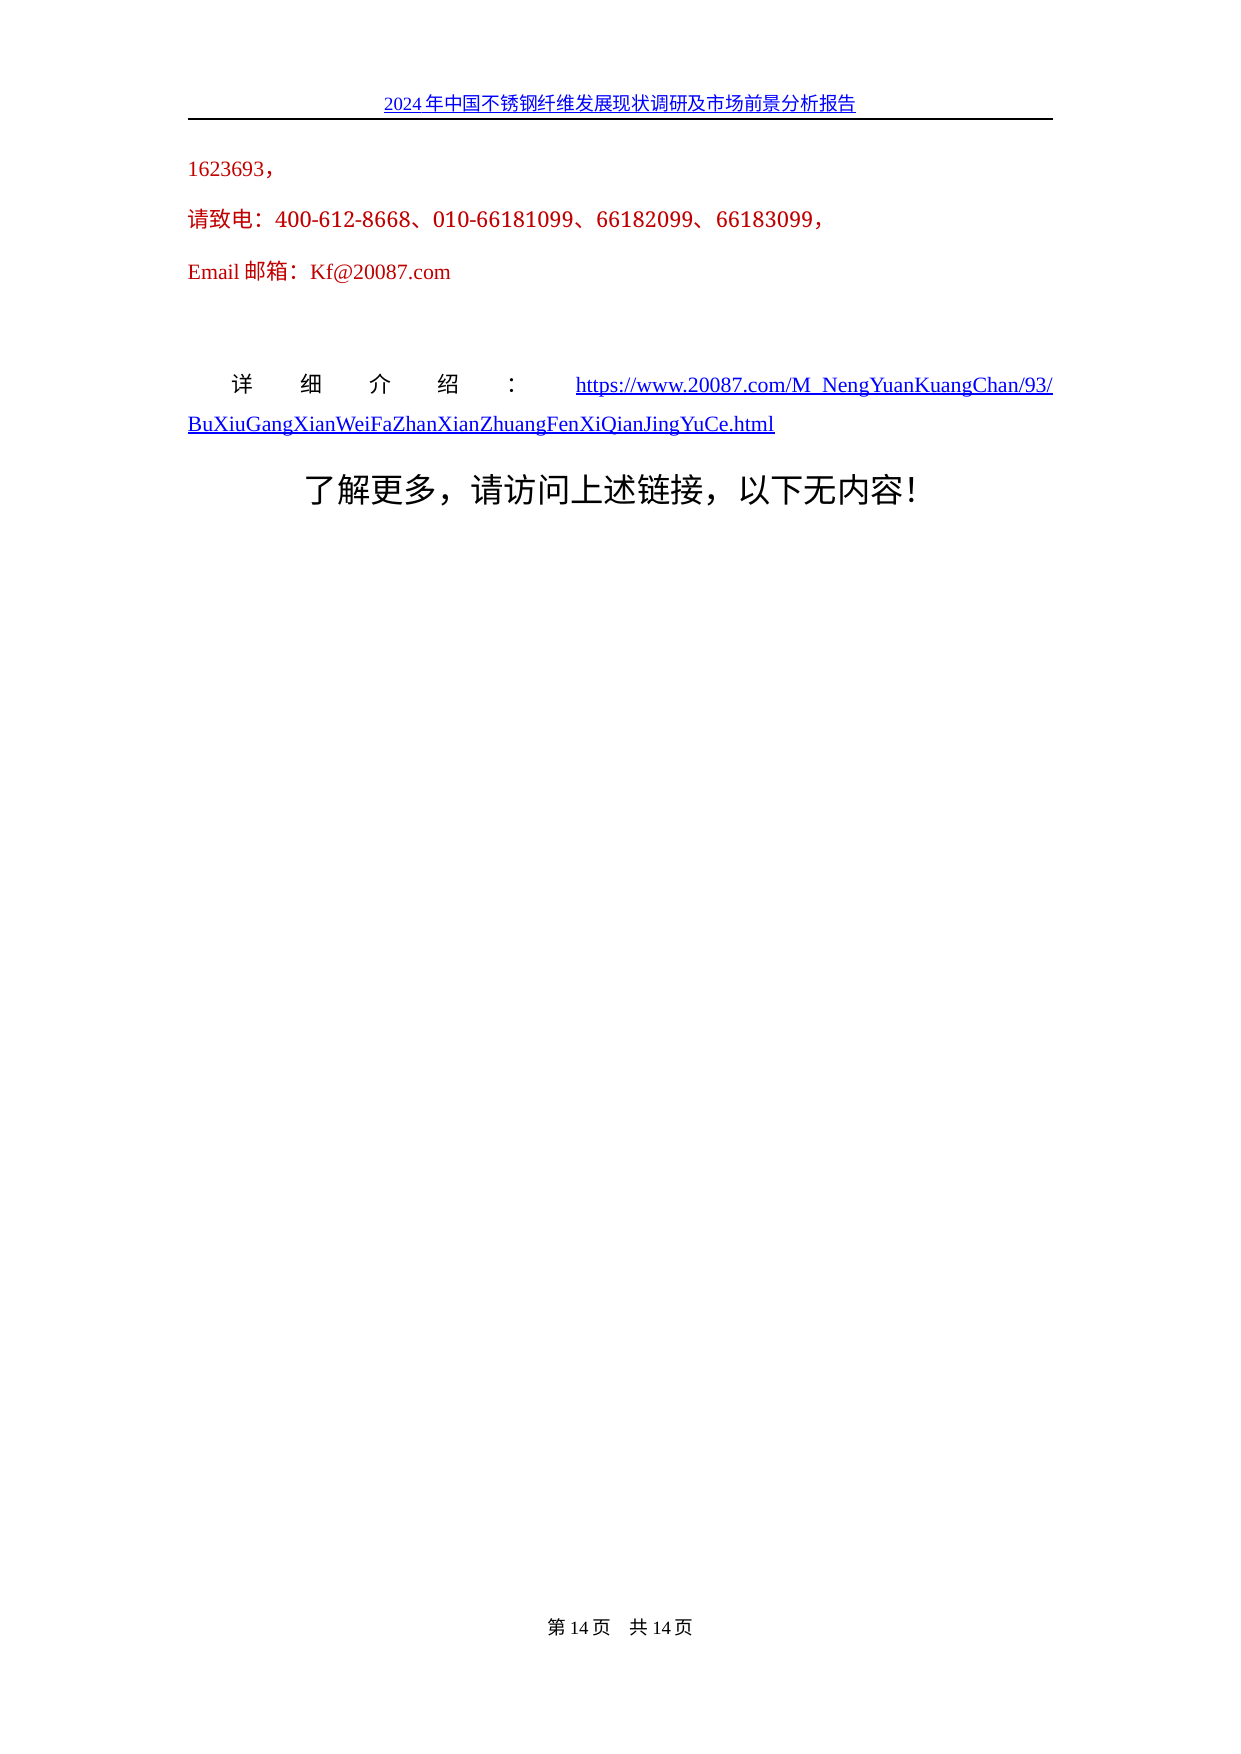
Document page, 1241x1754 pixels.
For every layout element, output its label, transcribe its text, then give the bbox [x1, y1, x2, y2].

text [187, 150, 1053, 183]
text 详细介绍：https://www.20087.com/M_NengYuanKuangChan/93/BuXiuGangXianWeiFaZhanXianZhuangFenXiQianJingYuCe.html [187, 366, 1053, 439]
title 了解更多，请访问上述链接，以下无内容！ [187, 455, 1053, 520]
text Email邮箱：Kf@20087.com [187, 253, 1053, 286]
text 请致电：400-612-8668、010-66181099、66182099、66183099， [187, 202, 1053, 234]
